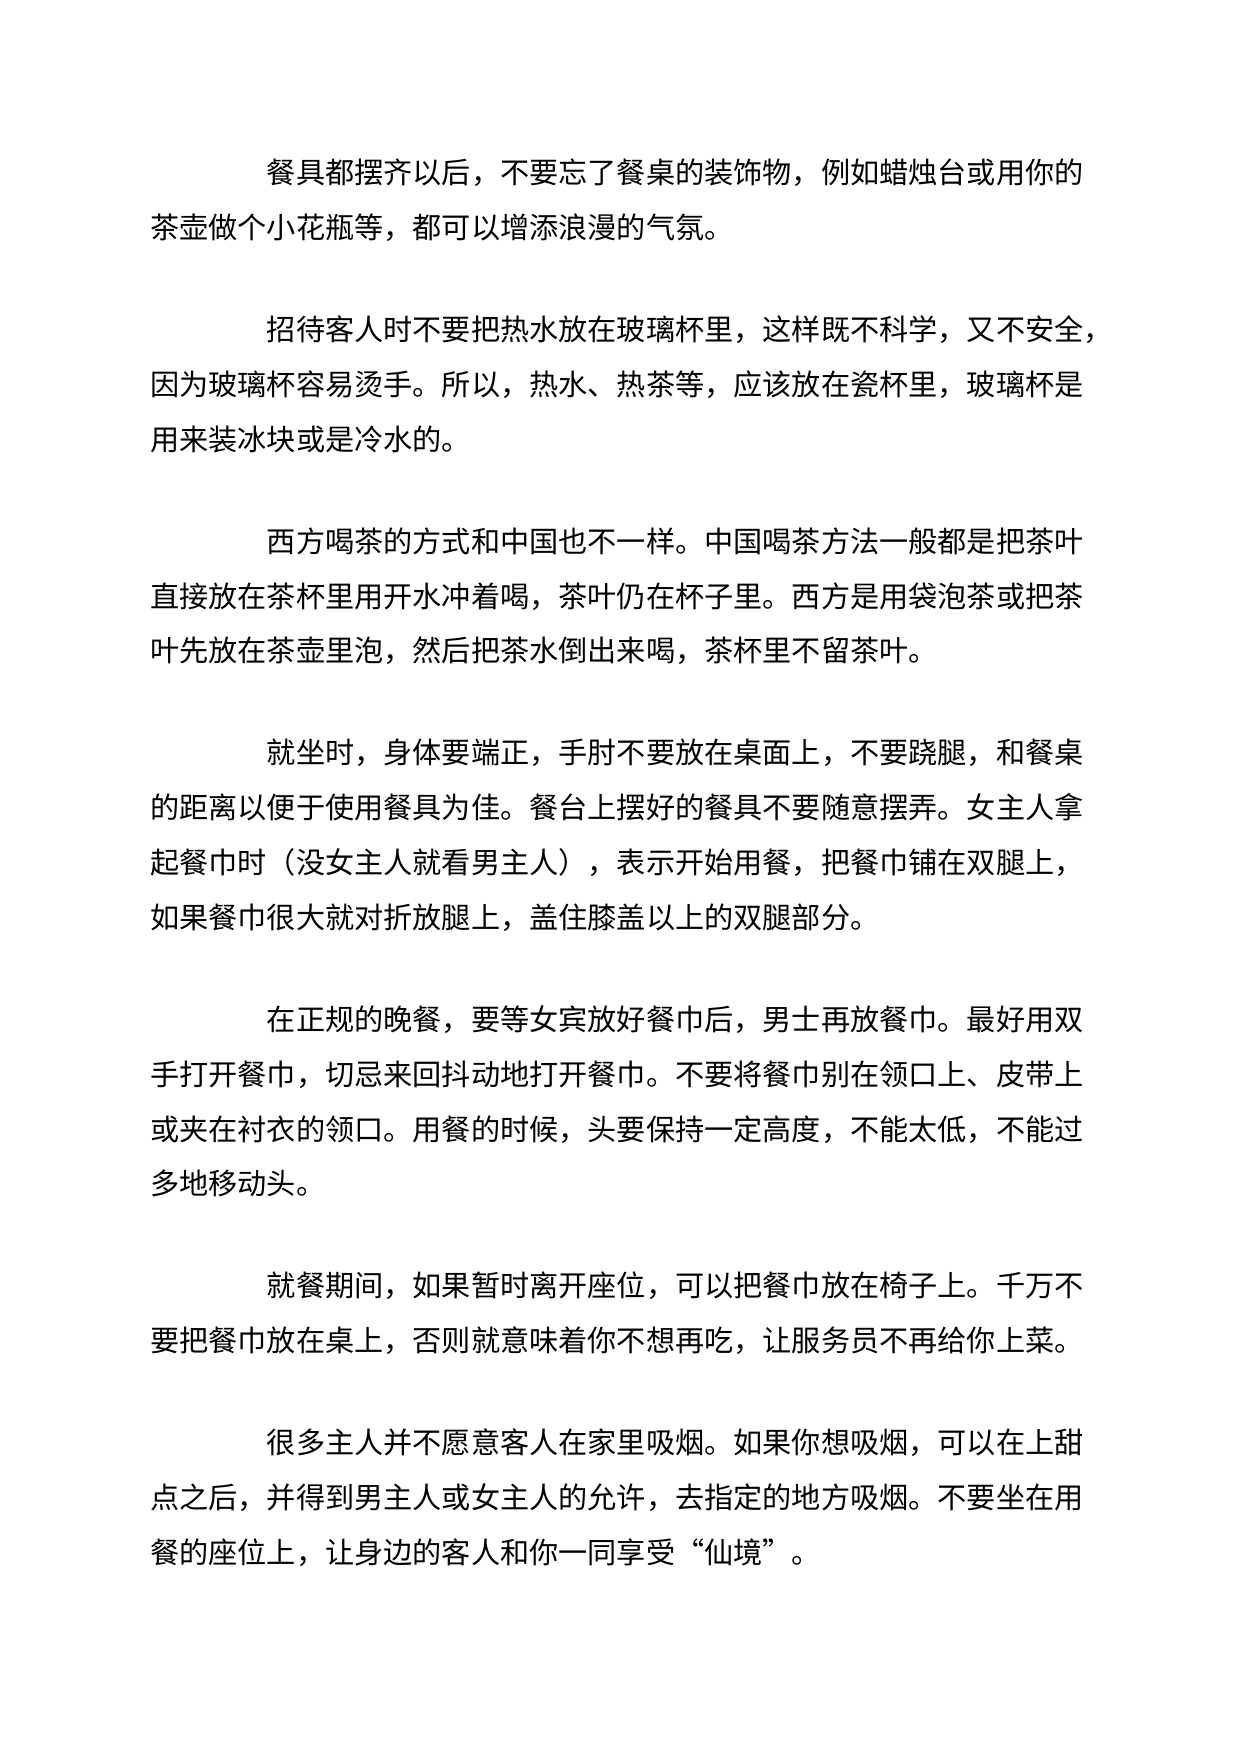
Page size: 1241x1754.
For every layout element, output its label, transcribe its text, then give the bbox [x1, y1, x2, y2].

text 在正规的晚餐，要等女宾放好餐巾后，男士再放餐巾。最好用双手打开餐巾，切忌来回抖动地打开餐巾。不要将餐巾别在领口上、皮带上或夹在衬衣的领口。用餐的时候，头要保持一定高度，不能太低，不能过多地移动头。 [150, 996, 1090, 1203]
text 就餐期间，如果暂时离开座位，可以把餐巾放在椅子上。千万不要把餐巾放在桌上，否则就意味着你不想再吃，让服务员不再给你上菜。 [150, 1263, 1090, 1360]
text 就坐时，身体要端正，手肘不要放在桌面上，不要跷腿，和餐桌的距离以便于使用餐具为佳。餐台上摆好的餐具不要随意摆弄。女主人拿起餐巾时（没女主人就看男主人），表示开始用餐，把餐巾铺在双腿上，如果餐巾很大就对折放腿上，盖住膝盖以上的双腿部分。 [150, 730, 1090, 937]
text 招待客人时不要把热水放在玻璃杯里，这样既不科学，又不安全，因为玻璃杯容易烫手。所以，热水、热茶等，应该放在瓷杯里，玻璃杯是用来装冰块或是冷水的。 [150, 307, 1090, 459]
text 西方喝茶的方式和中国也不一样。中国喝茶方法一般都是把茶叶直接放在茶杯里用开水冲着喝，茶叶仍在杯子里。西方是用袋泡茶或把茶叶先放在茶壶里泡，然后把茶水倒出来喝，茶杯里不留茶叶。 [150, 518, 1090, 670]
text 很多主人并不愿意客人在家里吸烟。如果你想吸烟，可以在上甜点之后，并得到男主人或女主人的允许，去指定的地方吸烟。不要坐在用餐的座位上，让身边的客人和你一同享受“仙境”。 [150, 1419, 1090, 1571]
text 餐具都摆齐以后，不要忘了餐桌的装饰物，例如蜡烛台或用你的茶壶做个小花瓶等，都可以增添浪漫的气氛。 [150, 150, 1090, 247]
